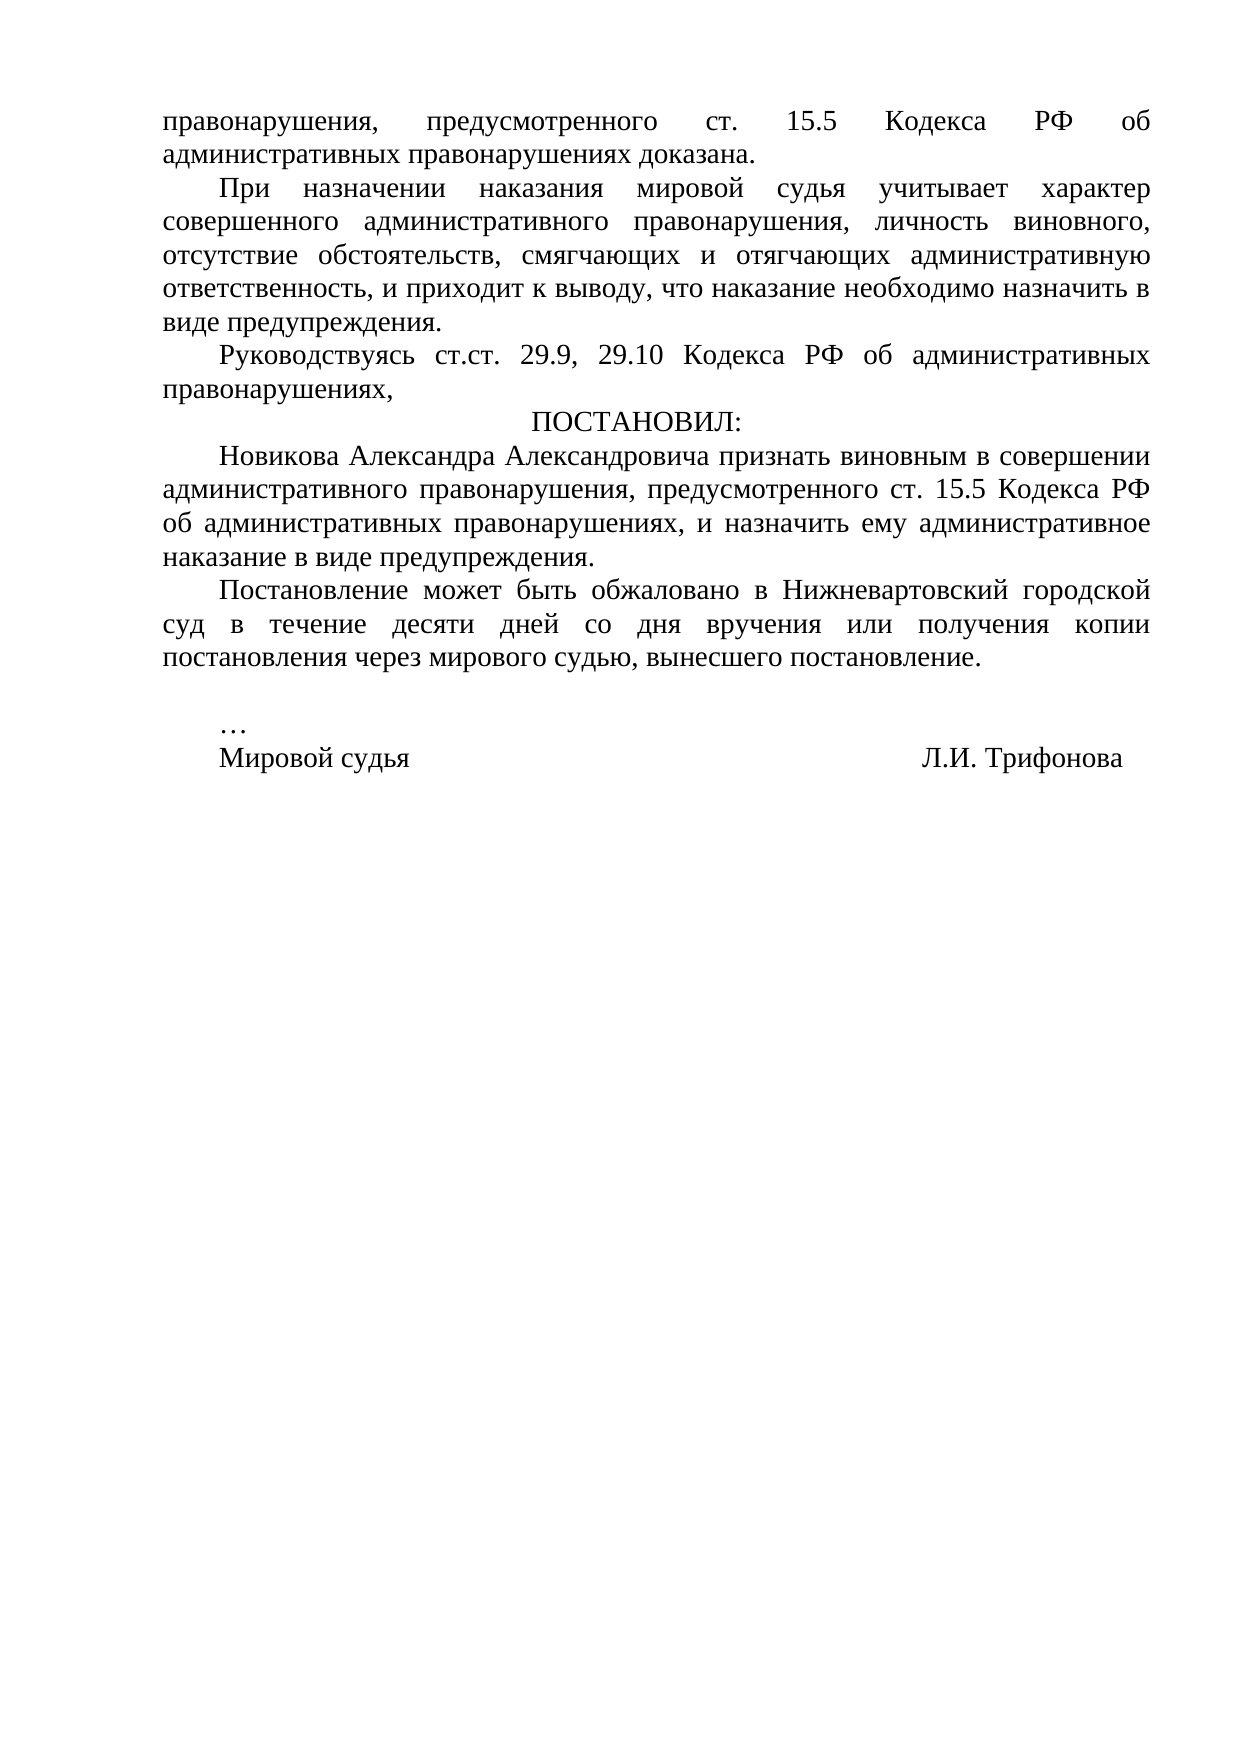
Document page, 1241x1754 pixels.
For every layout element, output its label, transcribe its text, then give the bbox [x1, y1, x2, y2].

text … [162, 706, 1152, 740]
text Новикова Александра Александровича признать виновным в совершении административного правонарушения, предусмотренного ст. 15.5 Кодекса РФ об административных правонарушениях, и назначить ему административное наказание в виде предупреждения. [162, 438, 1152, 572]
text При назначении наказания мировой судья учитывает характер совершенного административного правонарушения, личность виновного, отсутствие обстоятельств, смягчающих и отягчающих административную ответственность, и приходит к выводу, что наказание необходимо назначить в виде предупреждения. [162, 170, 1152, 337]
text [162, 103, 1152, 170]
text Руководствуясь ст.ст. 29.9, 29.10 Кодекса РФ об административных правонарушениях, [162, 337, 1152, 404]
text ПОСТАНОВИЛ: [162, 404, 1152, 438]
text Постановление может быть обжаловано в Нижневартовский городской суд в течение десяти дней со дня вручения или получения копии постановления через мирового судью, вынесшего постановление. [162, 572, 1152, 673]
text Мировой судья Л.И. Трифонова [162, 740, 1152, 773]
